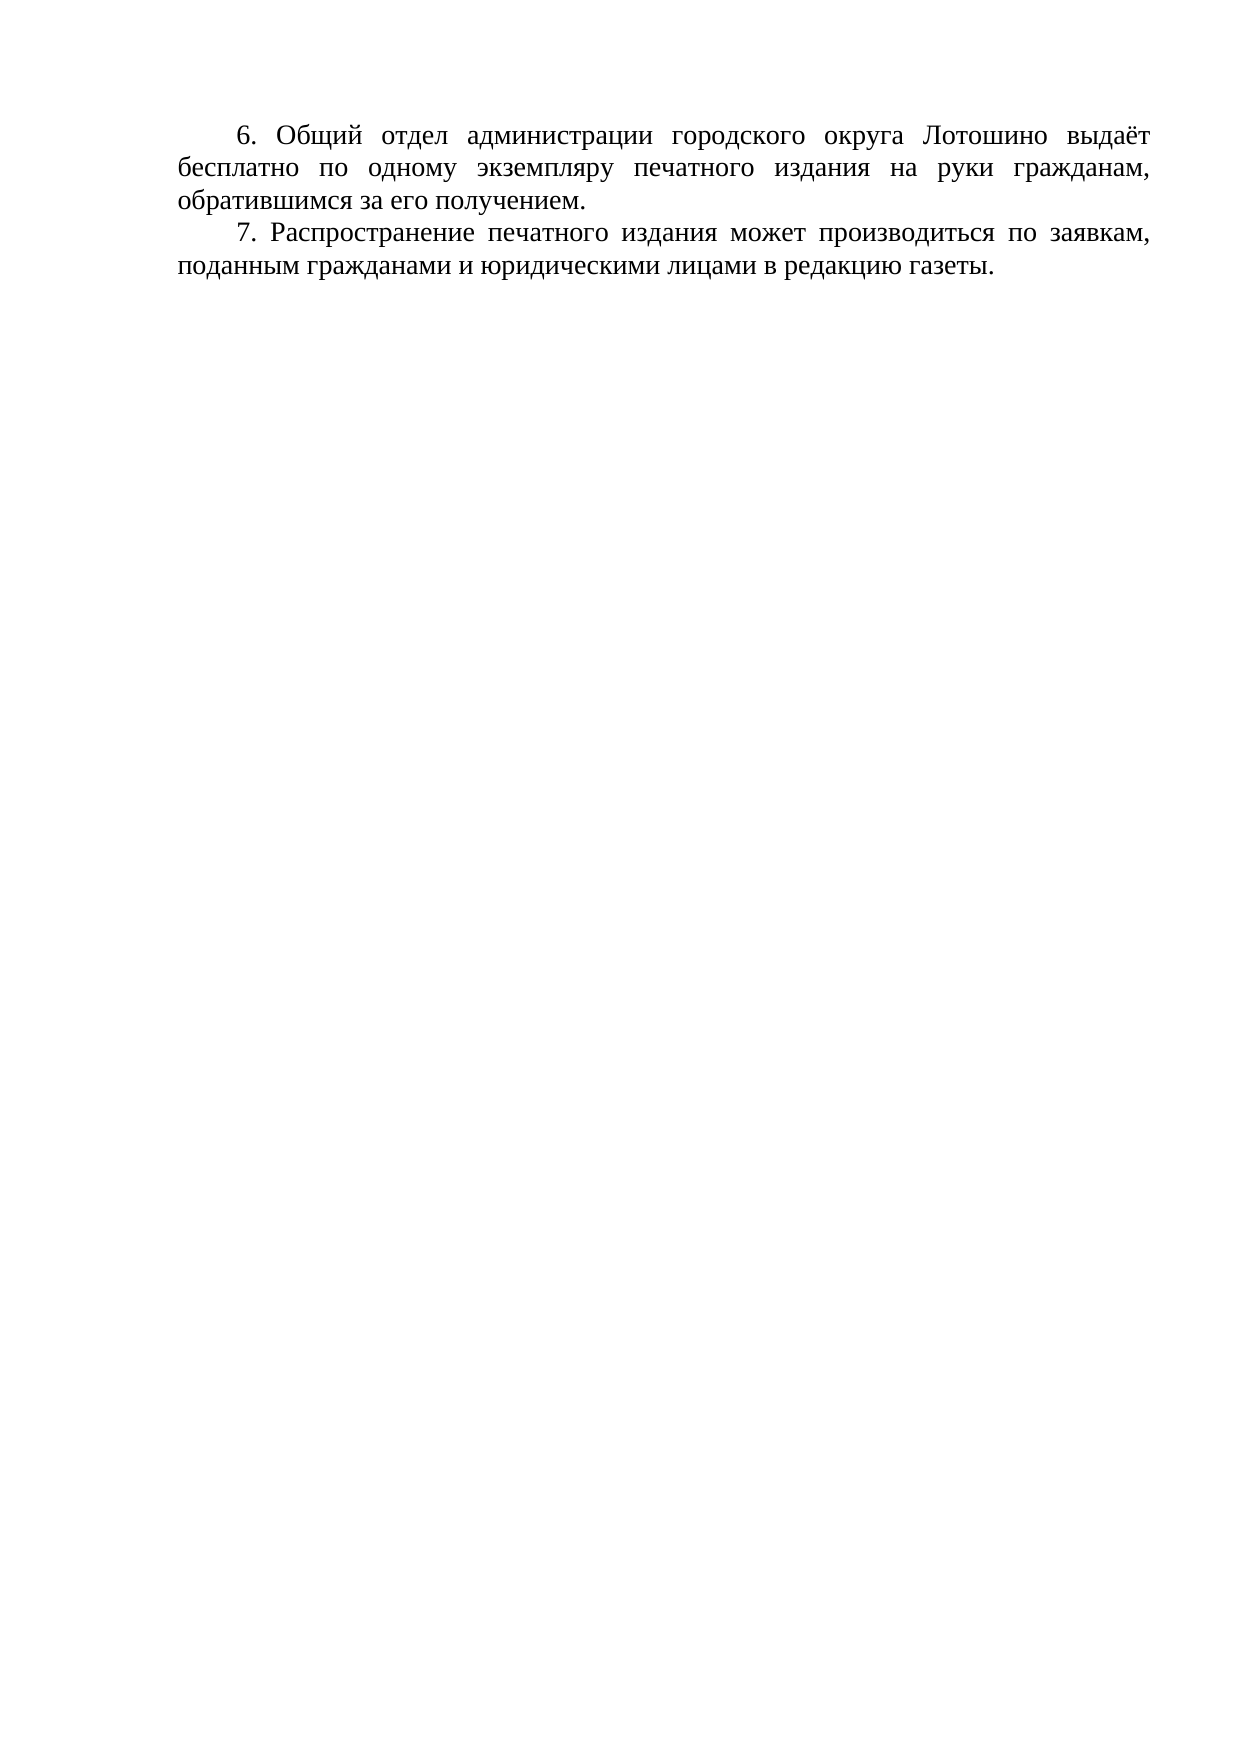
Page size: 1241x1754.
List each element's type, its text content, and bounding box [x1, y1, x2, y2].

text 7. Распространение печатного издания может производиться по заявкам, поданным гражданами и юридическими лицами в редакцию газеты. [177, 215, 1152, 280]
text 6. Общий отдел администрации городского округа Лотошино выдаёт бесплатно по одному экземпляру печатного издания на руки гражданам, обратившимся за его получением. [177, 118, 1152, 215]
